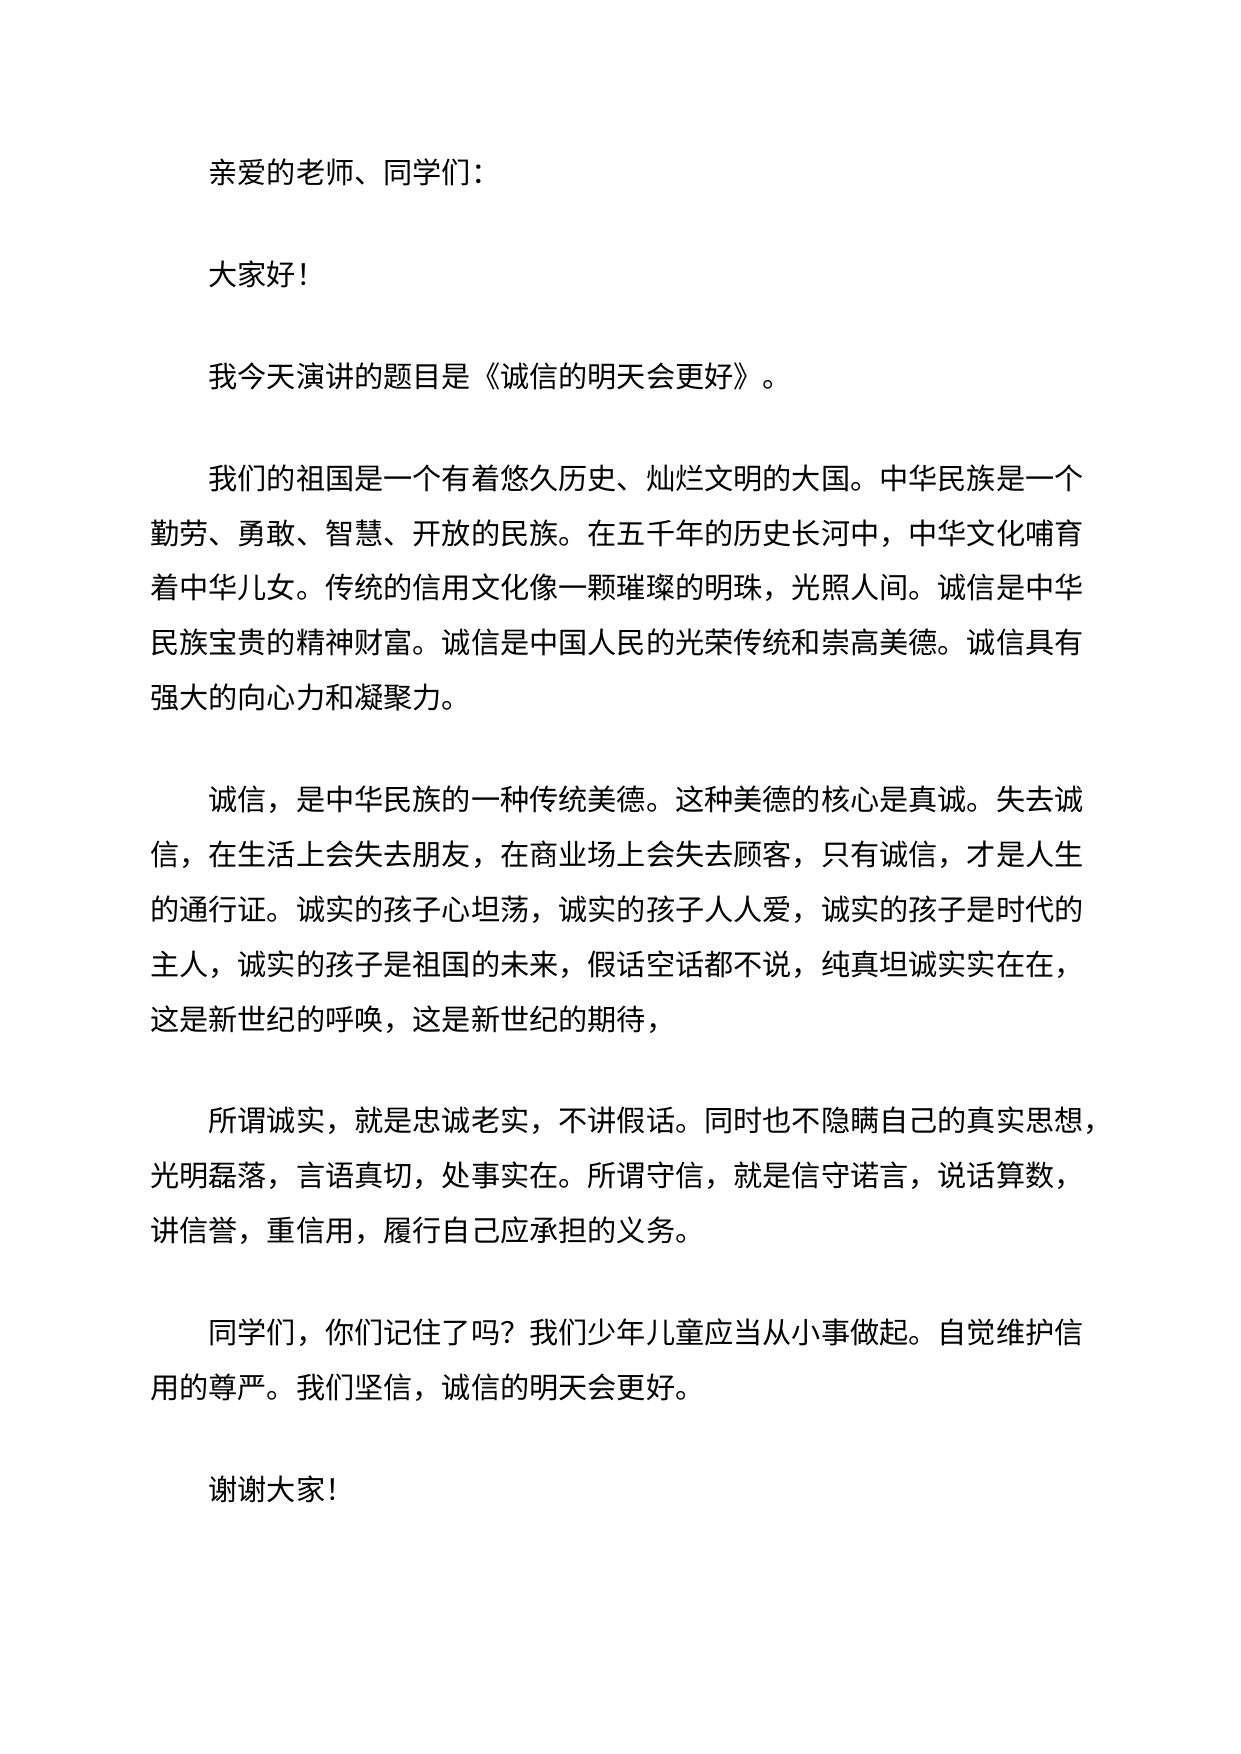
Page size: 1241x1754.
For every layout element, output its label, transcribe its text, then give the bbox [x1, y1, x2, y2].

text 亲爱的老师、同学们： [150, 150, 1090, 192]
text 诚信，是中华民族的一种传统美德。这种美德的核心是真诚。失去诚信，在生活上会失去朋友，在商业场上会失去顾客，只有诚信，才是人生的通行证。诚实的孩子心坦荡，诚实的孩子人人爱，诚实的孩子是时代的主人，诚实的孩子是祖国的未来，假话空话都不说，纯真坦诚实实在在，这是新世纪的呼唤，这是新世纪的期待， [150, 777, 1090, 1038]
text 同学们，你们记住了吗？我们少年儿童应当从小事做起。自觉维护信用的尊严。我们坚信，诚信的明天会更好。 [150, 1309, 1090, 1407]
text 谢谢大家！ [150, 1466, 1090, 1508]
text 所谓诚实，就是忠诚老实，不讲假话。同时也不隐瞒自己的真实思想，光明磊落，言语真切，处事实在。所谓守信，就是信守诺言，说话算数，讲信誉，重信用，履行自己应承担的义务。 [150, 1098, 1090, 1250]
text 大家好！ [150, 252, 1090, 294]
text 我今天演讲的题目是《诚信的明天会更好》。 [150, 353, 1090, 396]
text 我们的祖国是一个有着悠久历史、灿烂文明的大国。中华民族是一个勤劳、勇敢、智慧、开放的民族。在五千年的历史长河中，中华文化哺育着中华儿女。传统的信用文化像一颗璀璨的明珠，光照人间。诚信是中华民族宝贵的精神财富。诚信是中国人民的光荣传统和崇高美德。诚信具有强大的向心力和凝聚力。 [150, 455, 1090, 717]
